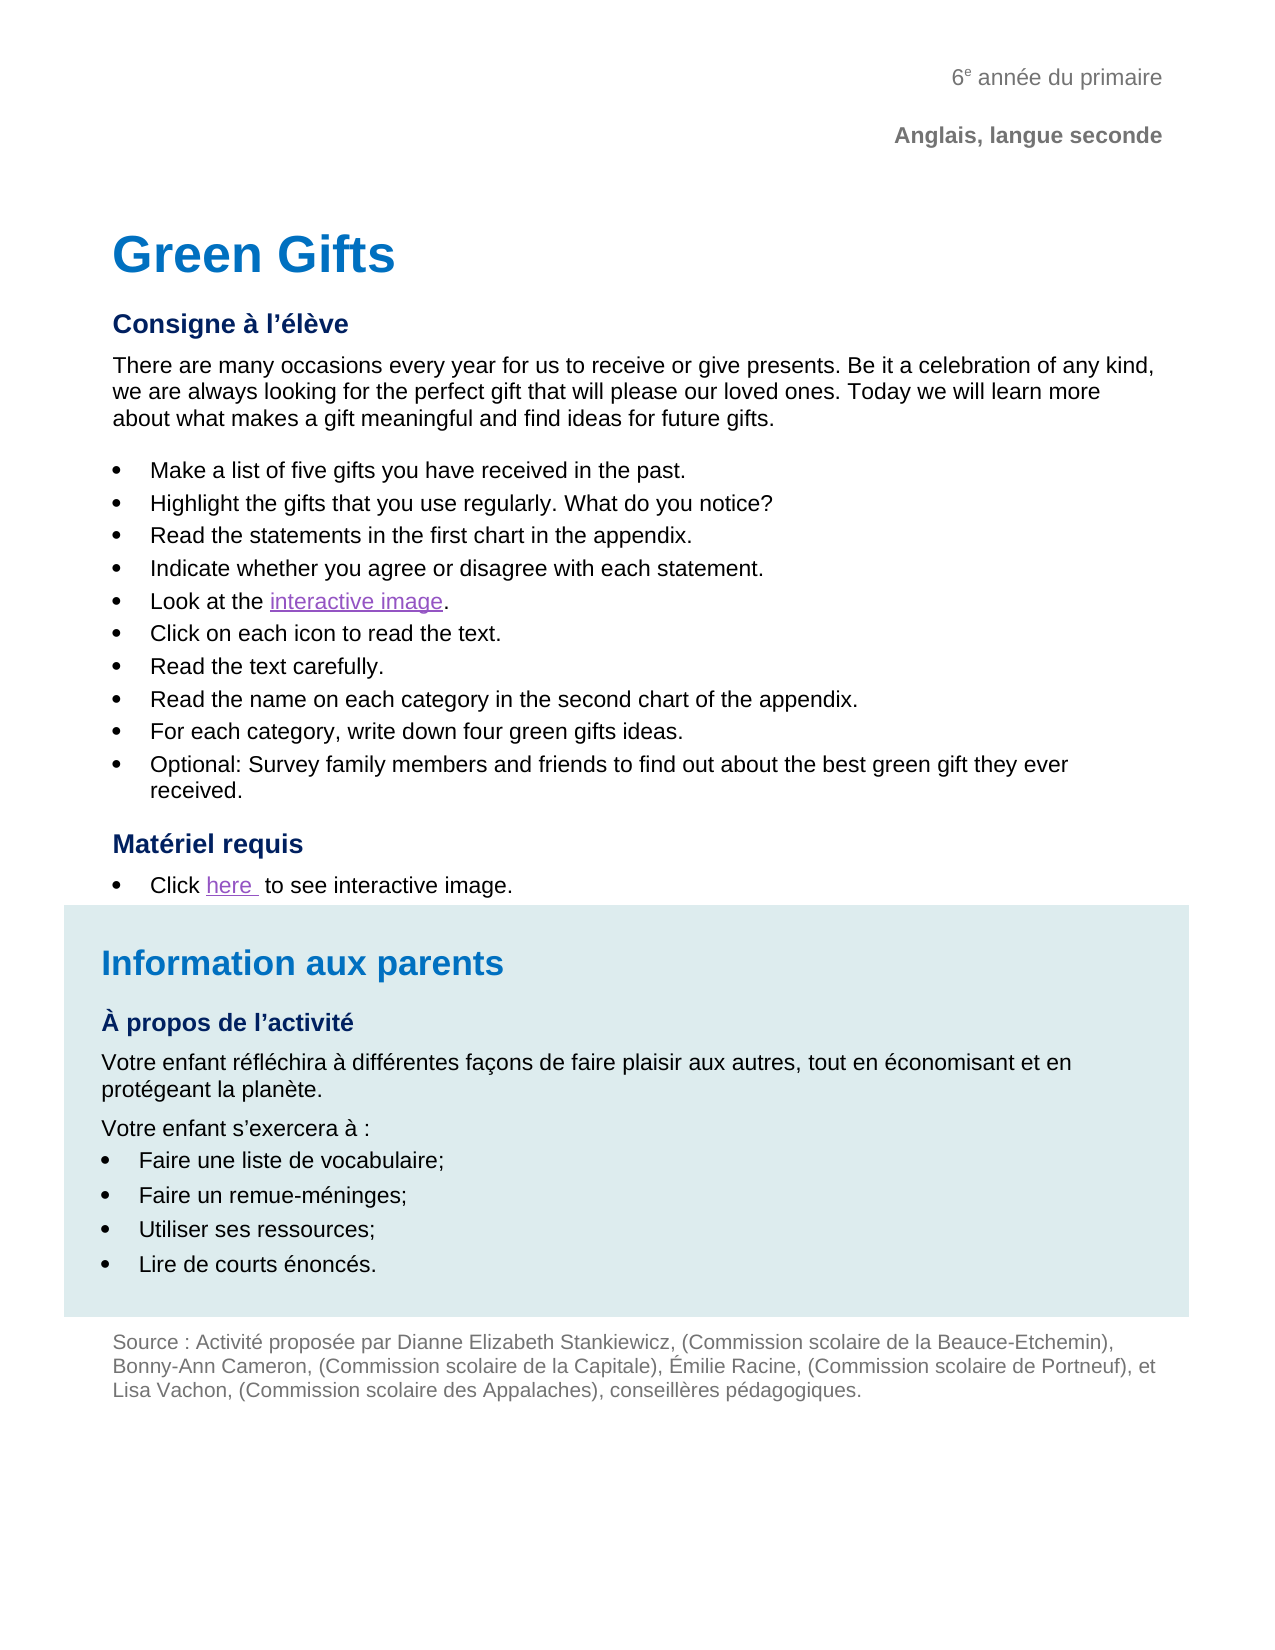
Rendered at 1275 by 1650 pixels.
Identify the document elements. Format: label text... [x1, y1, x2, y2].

text Highlight the gifts that you use regularly. What do you notice? [112, 490, 1162, 516]
text Read the text carefully. [112, 653, 1162, 679]
table_header Information aux parents À propos de l’activité Votre enfant réfléchira à différentes façons de faire plaisir aux autres, tout en économisant et en protégeant la planète. Votre enfant s’exercera à : Faire une liste de vocabulaire; Faire un remue-méninges; Utiliser ses ressources; Lire de courts énoncés. [64, 905, 1189, 1317]
text Anglais, langue seconde [112, 122, 1162, 148]
text Consigne à l’élève [112, 308, 1162, 339]
text There are many occasions every year for us to receive or give presents. Be it a celebration of any kind, we are always looking for the perfect gift that will please our loved ones. Today we will learn more about what makes a gift meaningful and find ideas for future gifts. [112, 352, 1162, 431]
text Click on each icon to read the text. [112, 620, 1162, 647]
text Matériel requis [112, 828, 1083, 860]
text Indicate whether you agree or disagree with each statement. [112, 555, 1162, 581]
text Make a list of five gifts you have received in the past. [112, 457, 1162, 484]
text Read the name on each category in the second chart of the appendix. [112, 686, 1162, 712]
text Click here to see interactive image. [112, 872, 1162, 898]
text Green Gifts [112, 223, 1162, 283]
text Optional: Survey family members and friends to find out about the best green gift they ever received. [112, 751, 1162, 803]
text Look at the interactive image. [112, 588, 1162, 614]
text Source : Activité proposée par Dianne Elizabeth Stankiewicz, (Commission scolaire de la Beauce-Etchemin), Bonny-Ann Cameron, (Commission scolaire de la Capitale), Émilie Racine, (Commission scolaire de Portneuf), et Lisa Vachon, (Commission scolaire des Appalaches), conseillères pédagogiques. [112, 1329, 1162, 1401]
text Read the statements in the first chart in the appendix. [112, 522, 1162, 549]
text For each category, write down four green gifts ideas. [112, 718, 1162, 744]
